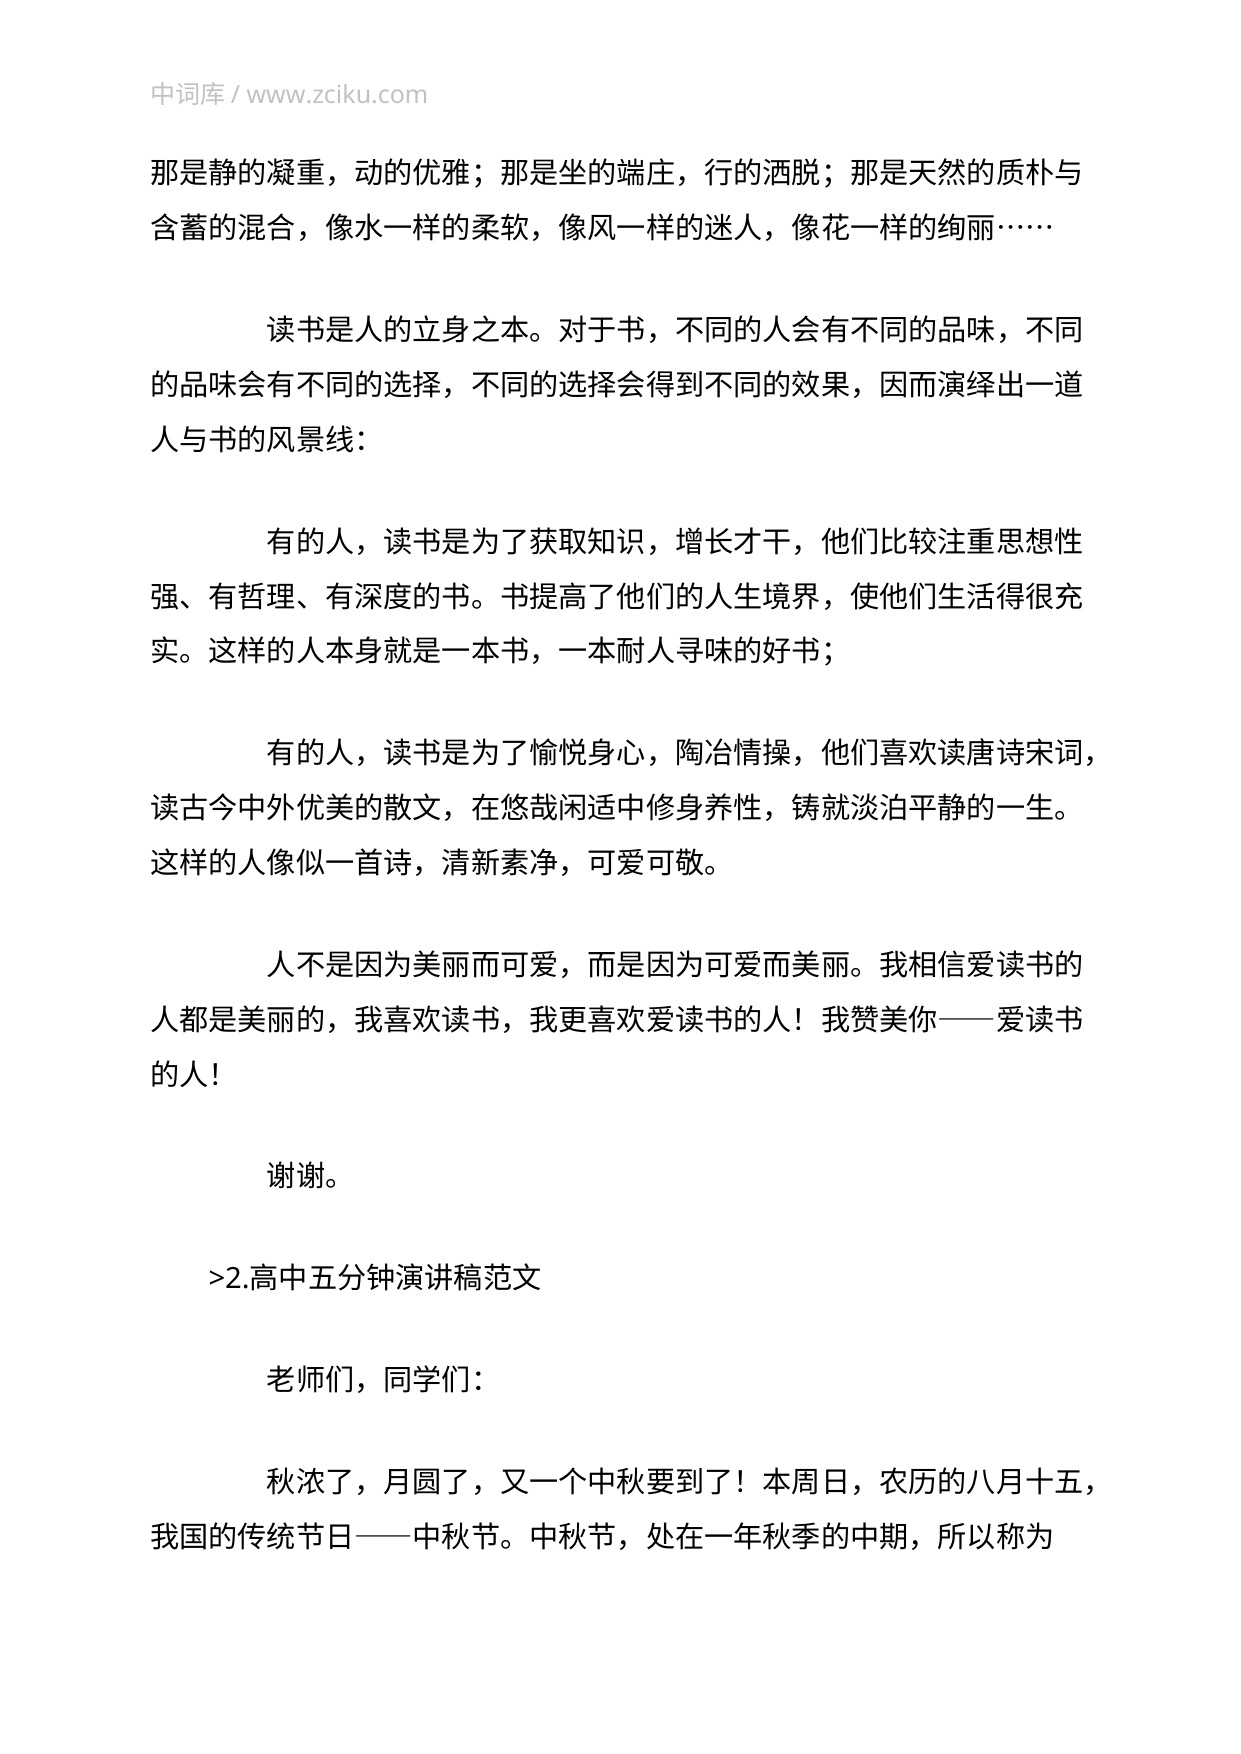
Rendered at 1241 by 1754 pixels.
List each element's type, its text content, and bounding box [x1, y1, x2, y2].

text 有的人，读书是为了愉悦身心，陶冶情操，他们喜欢读唐诗宋词，读古今中外优美的散文，在悠哉闲适中修身养性，铸就淡泊平静的一生。这样的人像似一首诗，清新素净，可爱可敬。 [150, 730, 1090, 882]
text 人不是因为美丽而可爱，而是因为可爱而美丽。我相信爱读书的人都是美丽的，我喜欢读书，我更喜欢爱读书的人！我赞美你——爱读书的人！ [150, 941, 1090, 1093]
text 有的人，读书是为了获取知识，增长才干，他们比较注重思想性强、有哲理、有深度的书。书提高了他们的人生境界，使他们生活得很充实。这样的人本身就是一本书，一本耐人寻味的好书； [150, 518, 1090, 670]
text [150, 150, 1090, 247]
text 读书是人的立身之本。对于书，不同的人会有不同的品味，不同的品味会有不同的选择，不同的选择会得到不同的效果，因而演绎出一道人与书的风景线： [150, 307, 1090, 459]
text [150, 1458, 1090, 1556]
text 谢谢。 [150, 1153, 1090, 1195]
text 老师们，同学们： [150, 1357, 1090, 1399]
text >2.高中五分钟演讲稿范文 [150, 1255, 1090, 1297]
